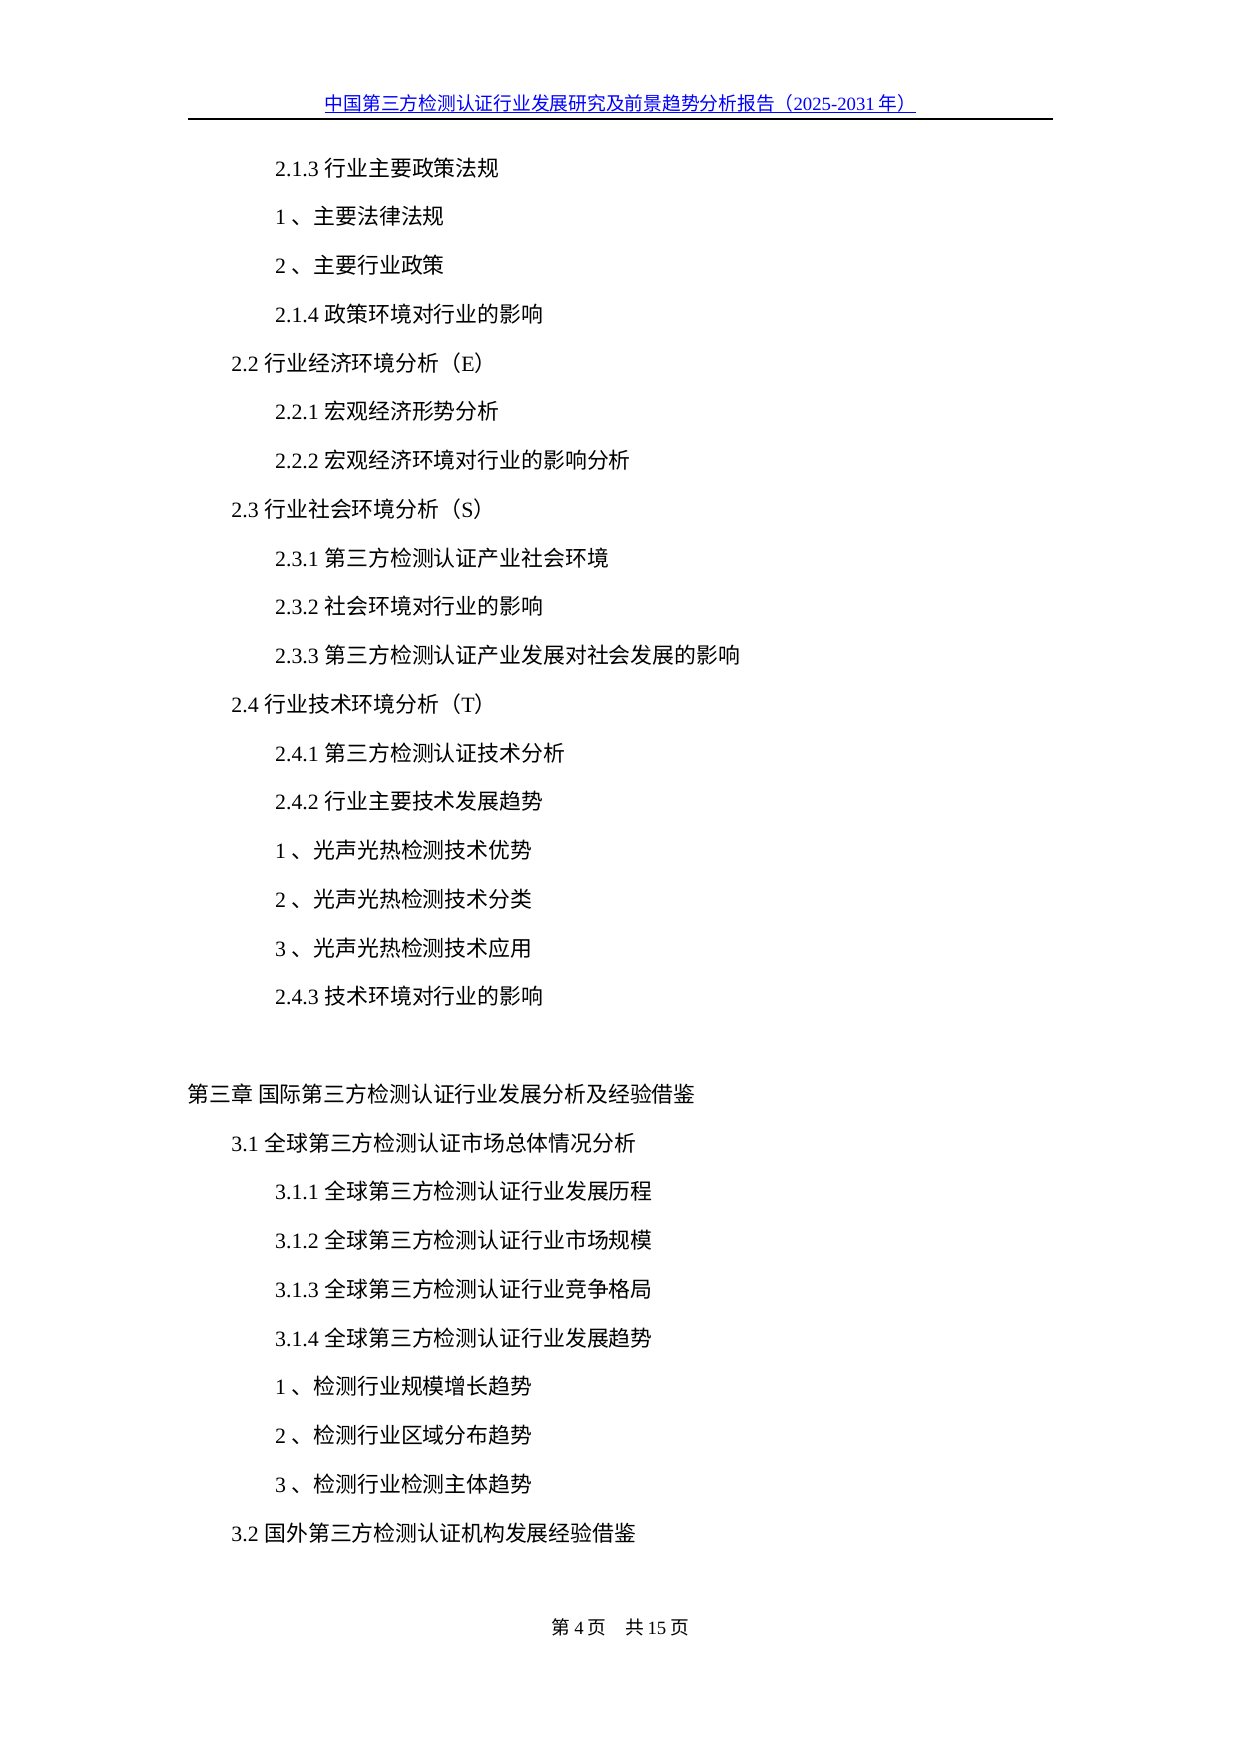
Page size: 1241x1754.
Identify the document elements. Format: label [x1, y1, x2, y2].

text [187, 150, 1053, 1548]
